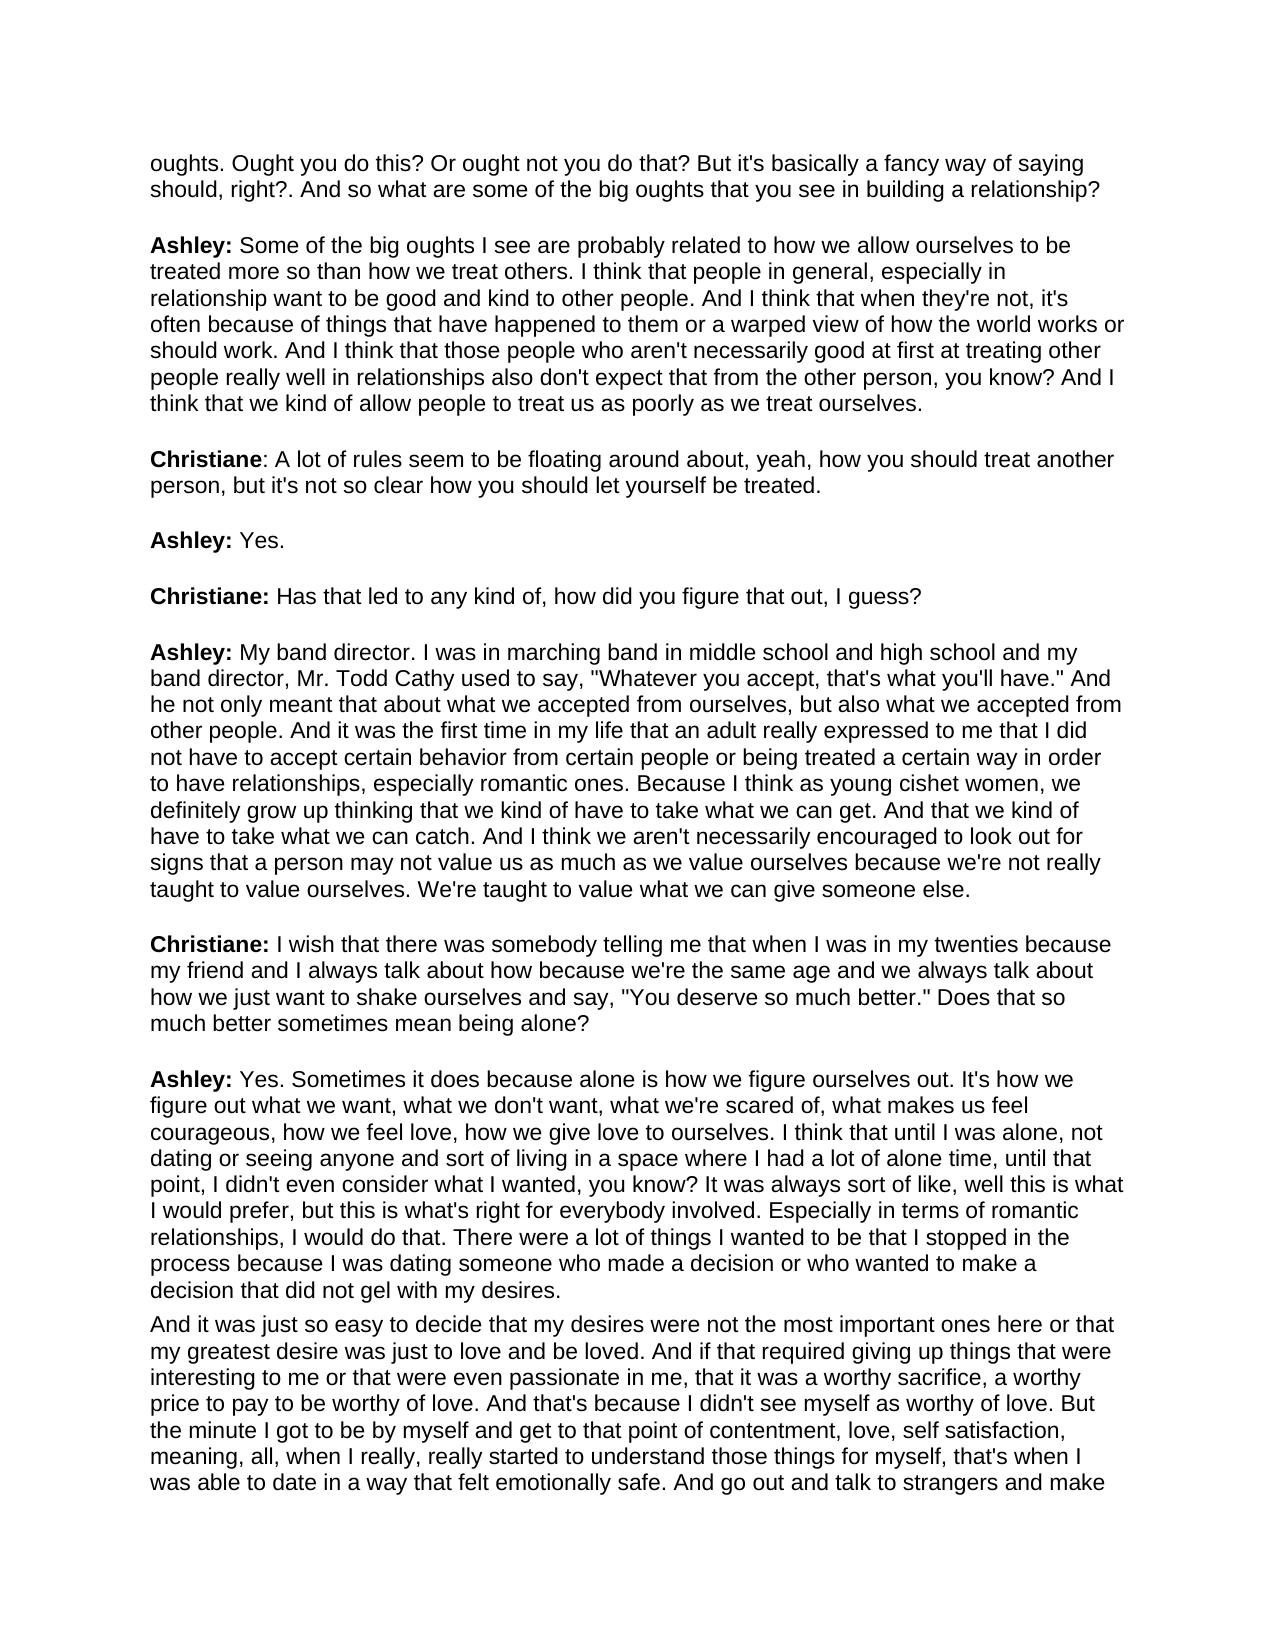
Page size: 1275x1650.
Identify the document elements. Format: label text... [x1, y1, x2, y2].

text Ashley: Yes. [150, 527, 1125, 554]
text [150, 150, 1125, 203]
text Christiane: I wish that there was somebody telling me that when I was in my twenties because my friend and I always talk about how because we're the same age and we always talk about how we just want to shake ourselves and say, "You deserve so much better." Does that so much better sometimes mean being alone? [150, 931, 1125, 1037]
text Christiane: A lot of rules seem to be floating around about, yeah, how you should treat another person, but it's not so clear how you should let yourself be treated. [150, 446, 1125, 498]
text Ashley: Some of the big oughts I see are probably related to how we allow ourselves to be treated more so than how we treat others. I think that people in general, especially in relationship want to be good and kind to other people. And I think that when they're not, it's often because of things that have happened to them or a warped view of how the world works or should work. And I think that those people who aren't necessarily good at first at treating other people really well in relationships also don't expect that from the other person, you know? And I think that we kind of allow people to treat us as poorly as we treat ourselves. [150, 232, 1125, 416]
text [150, 1311, 1125, 1496]
text Ashley: Yes. Sometimes it does because alone is how we figure ourselves out. It's how we figure out what we want, what we don't want, what we're scared of, what makes us feel courageous, how we feel love, how we give love to ourselves. I think that until I was alone, not dating or seeing anyone and sort of living in a space where I had a lot of alone time, until that point, I didn't even consider what I wanted, you know? It was always sort of like, well this is what I would prefer, but this is what's right for everybody involved. Especially in terms of romantic relationships, I would do that. There were a lot of things I wanted to be that I stopped in the process because I was dating someone who made a decision or who wanted to make a decision that did not gel with my desires. [150, 1066, 1125, 1303]
text Christiane: Has that led to any kind of, how did you figure that out, I guess? [150, 583, 1125, 609]
text Ashley: My band director. I was in marching band in middle school and high school and my band director, Mr. Todd Cathy used to say, "Whatever you accept, that's what you'll have." And he not only meant that about what we accepted from ourselves, but also what we accepted from other people. And it was the first time in my life that an adult really expressed to me that I did not have to accept certain behavior from certain people or being treated a certain way in order to have relationships, especially romantic ones. Because I think as young cishet women, we definitely grow up thinking that we kind of have to take what we can get. And that we kind of have to take what we can catch. And I think we aren't necessarily encouraged to look out for signs that a person may not value us as much as we value ourselves because we're not really taught to value ourselves. We're taught to value what we can give someone else. [150, 638, 1125, 902]
